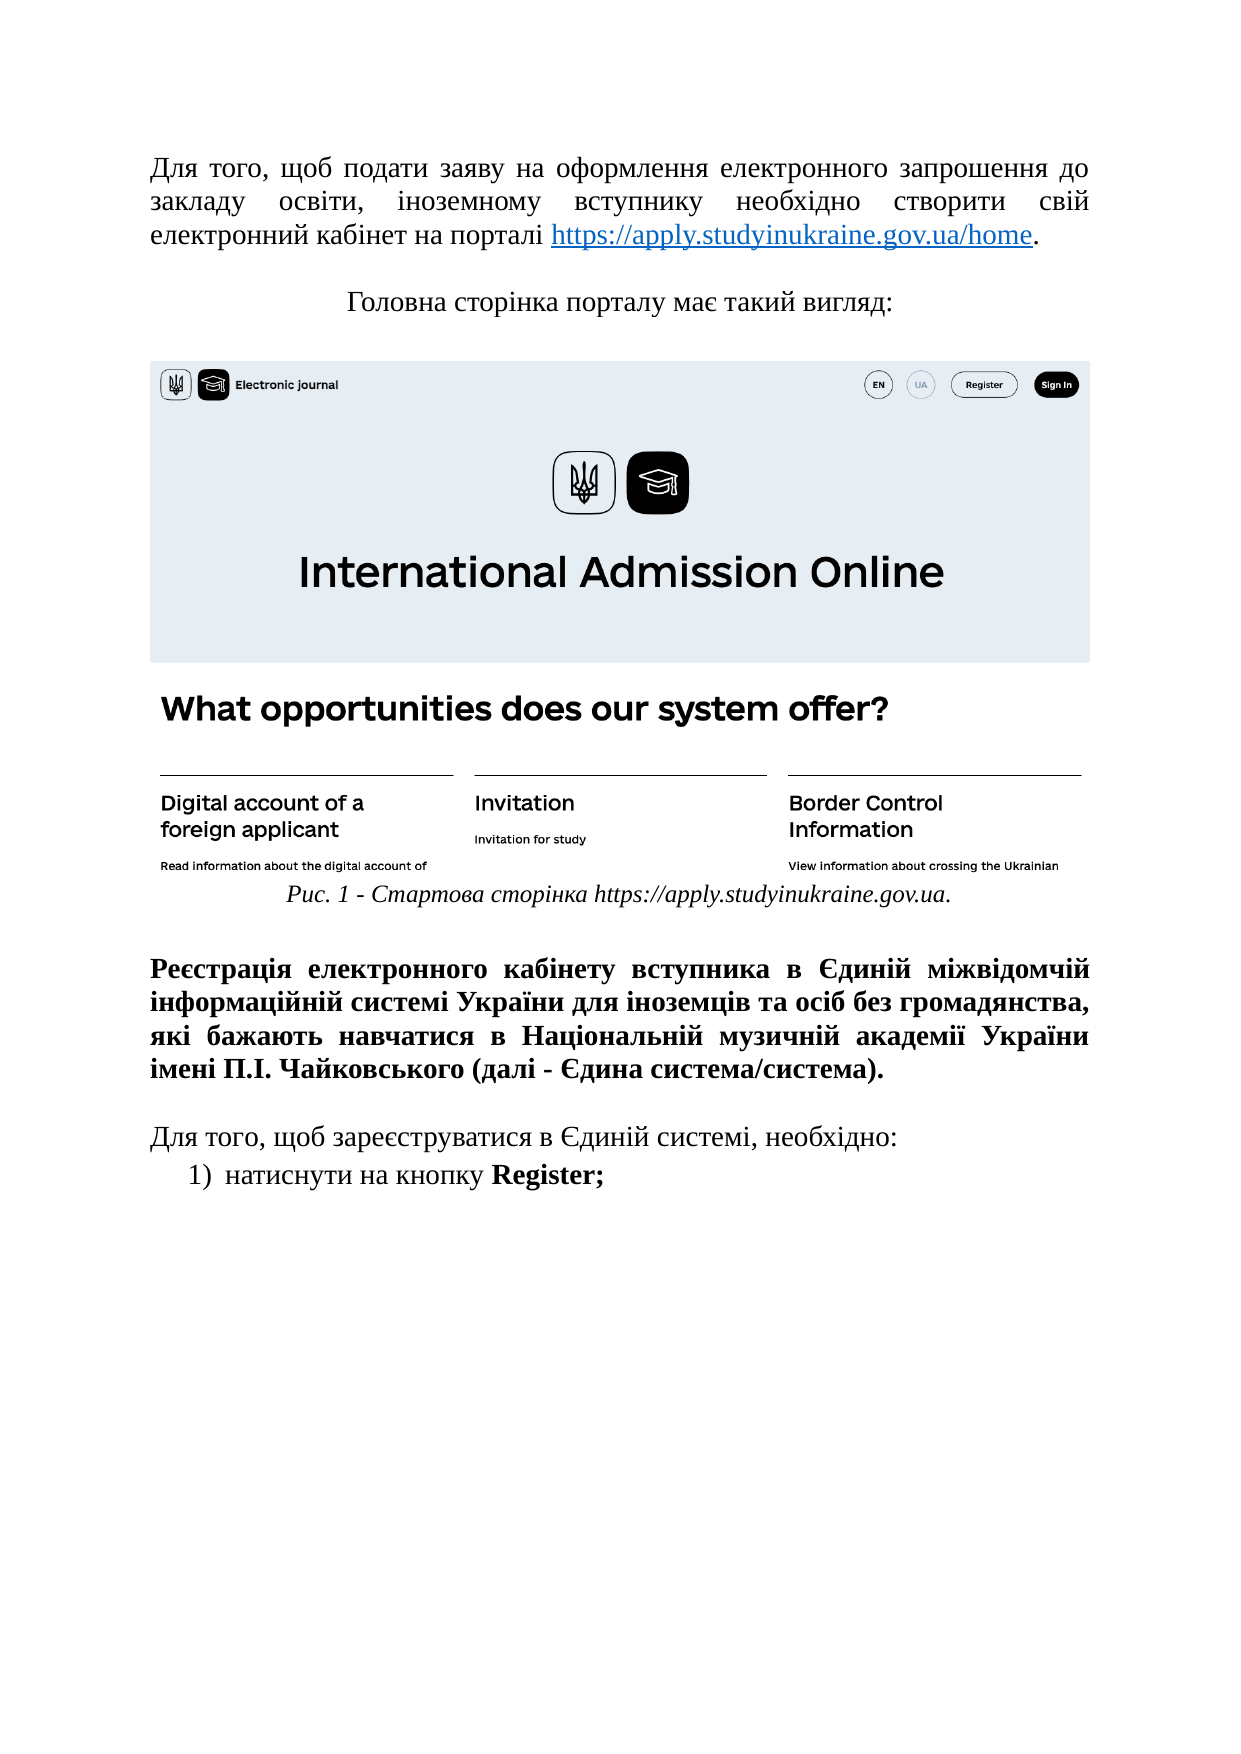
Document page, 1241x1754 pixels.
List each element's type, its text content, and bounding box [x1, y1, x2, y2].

text Для того, щоб зареєструватися в Єдиній системі, необхідно: [150, 1119, 1090, 1152]
text Рис. 1 - Cтартова сторінка https://apply.studyinukraine.gov.ua. [150, 879, 1090, 908]
text Реєстрація електронного кабінету вступника в Єдиній міжвідомчій інформаційній системі України для іноземців та осіб без громадянства, які бажають навчатися в Національній музичній академії України імені П.І. Чайковського (далі - Єдина система/система). [150, 951, 1090, 1085]
text Головна сторінка порталу має такий вигляд: [150, 284, 1090, 317]
text Для того, щоб подати заяву на оформлення електронного запрошення до закладу освіти, іноземному вступнику необхідно створити свій електронний кабінет на порталі https://apply.studyinukraine.gov.ua/home. [150, 150, 1090, 251]
list натиснути на кнопку Register; [187, 1157, 1090, 1191]
picture [150, 317, 1091, 875]
